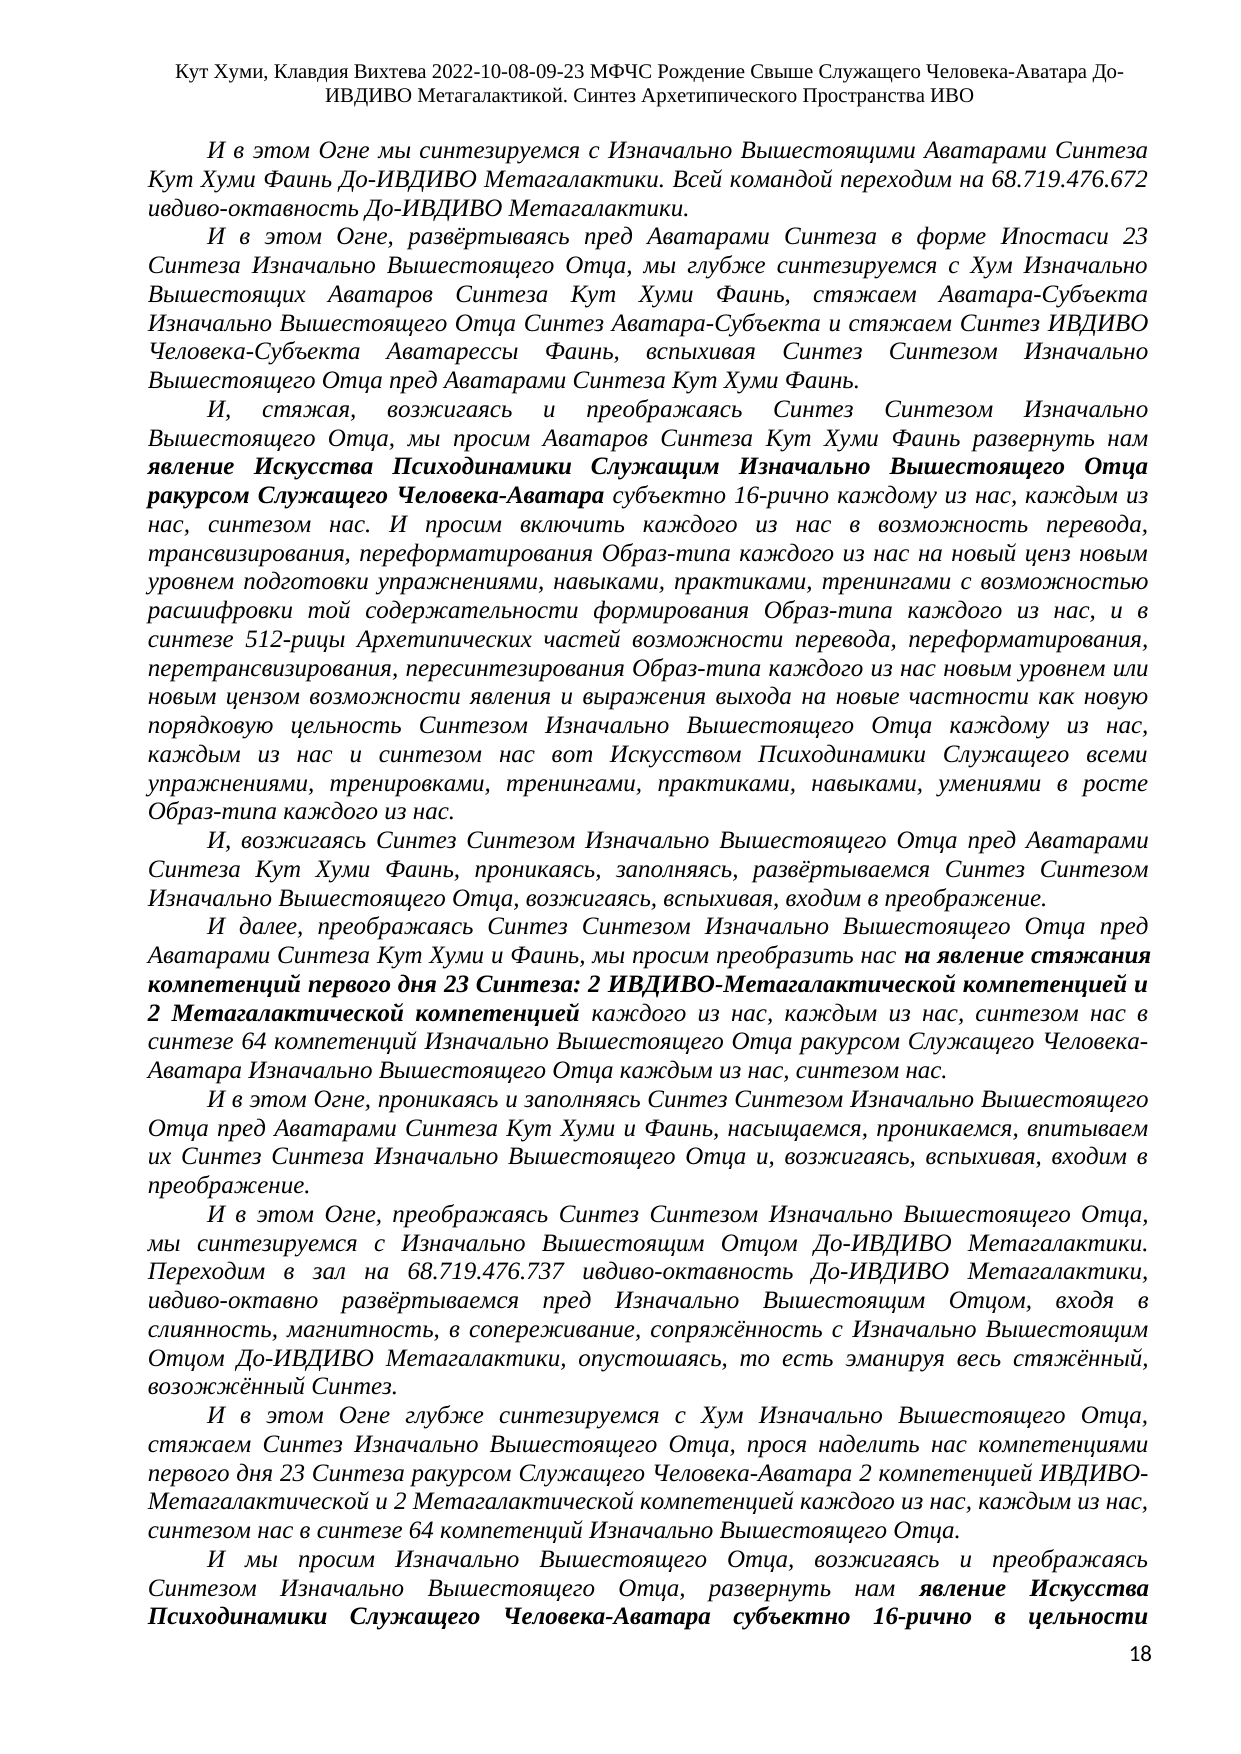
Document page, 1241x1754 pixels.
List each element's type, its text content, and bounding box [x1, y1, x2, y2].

text И в этом Огне глубже синтезируемся с Хум Изначально Вышестоящего Отца, стяжаем Синтез Изначально Вышестоящего Отца, прося наделить нас компетенциями первого дня 23 Синтеза ракурсом Служащего Человека-Аватара 2 компетенцией ИВДИВО-Метагалактической и 2 Метагалактической компетенцией каждого из нас, каждым из нас, синтезом нас в синтезе 64 компетенций Изначально Вышестоящего Отца. [148, 1400, 1152, 1544]
text И, стяжая, возжигаясь и преображаясь Синтез Синтезом Изначально Вышестоящего Отца, мы просим Аватаров Синтеза Кут Хуми Фаинь развернуть нам явление Искусства Психодинамики Служащим Изначально Вышестоящего Отца ракурсом Служащего Человека-Аватара субъектно 16-рично каждому из нас, каждым из нас, синтезом нас. И просим включить каждого из нас в возможность перевода, трансвизирования, переформатирования Образ-типа каждого из нас на новый ценз новым уровнем подготовки упражнениями, навыками, практиками, тренингами с возможностью расшифровки той содержательности формирования Образ-типа каждого из нас, и в синтезе 512-рицы Архетипических частей возможности перевода, переформатирования, перетрансвизирования, пересинтезирования Образ-типа каждого из нас новым уровнем или новым цензом возможности явления и выражения выхода на новые частности как новую порядковую цельность Синтезом Изначально Вышестоящего Отца каждому из нас, каждым из нас и синтезом нас вот Искусством Психодинамики Служащего всеми упражнениями, тренировками, тренингами, практиками, навыками, умениями в росте Образ-типа каждого из нас. [148, 394, 1152, 825]
text И в этом Огне, развёртываясь пред Аватарами Синтеза в форме Ипостаси 23 Синтеза Изначально Вышестоящего Отца, мы глубже синтезируемся с Хум Изначально Вышестоящих Аватаров Синтеза Кут Хуми Фаинь, стяжаем Аватара-Субъекта Изначально Вышестоящего Отца Синтез Аватара-Субъекта и стяжаем Синтез ИВДИВО Человека-Субъекта Аватарессы Фаинь, вспыхивая Синтез Синтезом Изначально Вышестоящего Отца пред Аватарами Синтеза Кут Хуми Фаинь. [148, 221, 1152, 394]
text И в этом Огне, проникаясь и заполняясь Синтез Синтезом Изначально Вышестоящего Отца пред Аватарами Синтеза Кут Хуми и Фаинь, насыщаемся, проникаемся, впитываем их Синтез Синтеза Изначально Вышестоящего Отца и, возжигаясь, вспыхивая, входим в преображение. [148, 1084, 1152, 1199]
text И в этом Огне, преображаясь Синтез Синтезом Изначально Вышестоящего Отца, мы синтезируемся с Изначально Вышестоящим Отцом До-ИВДИВО Метагалактики. Переходим в зал на 68.719.476.737 ивдиво-октавность До-ИВДИВО Метагалактики, ивдиво-октавно развёртываемся пред Изначально Вышестоящим Отцом, входя в слиянность, магнитность, в сопереживание, сопряжённость с Изначально Вышестоящим Отцом До-ИВДИВО Метагалактики, опустошаясь, то есть эманируя весь стяжённый, возожжённый Синтез. [148, 1199, 1152, 1400]
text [148, 1544, 1152, 1630]
text И, возжигаясь Синтез Синтезом Изначально Вышестоящего Отца пред Аватарами Синтеза Кут Хуми Фаинь, проникаясь, заполняясь, развёртываемся Синтез Синтезом Изначально Вышестоящего Отца, возжигаясь, вспыхивая, входим в преображение. [148, 825, 1152, 911]
text И далее, преображаясь Синтез Синтезом Изначально Вышестоящего Отца пред Аватарами Синтеза Кут Хуми и Фаинь, мы просим преобразить нас на явление стяжания компетенций первого дня 23 Синтеза: 2 ИВДИВО-Метагалактической компетенцией и 2 Метагалактической компетенцией каждого из нас, каждым из нас, синтезом нас в синтезе 64 компетенций Изначально Вышестоящего Отца ракурсом Служащего Человека-Аватара Изначально Вышестоящего Отца каждым из нас, синтезом нас. [148, 911, 1152, 1084]
text И в этом Огне мы синтезируемся с Изначально Вышестоящими Аватарами Синтеза Кут Хуми Фаинь До-ИВДИВО Метагалактики. Всей командой переходим на 68.719.476.672 ивдиво-октавность До-ИВДИВО Метагалактики. [148, 135, 1152, 221]
